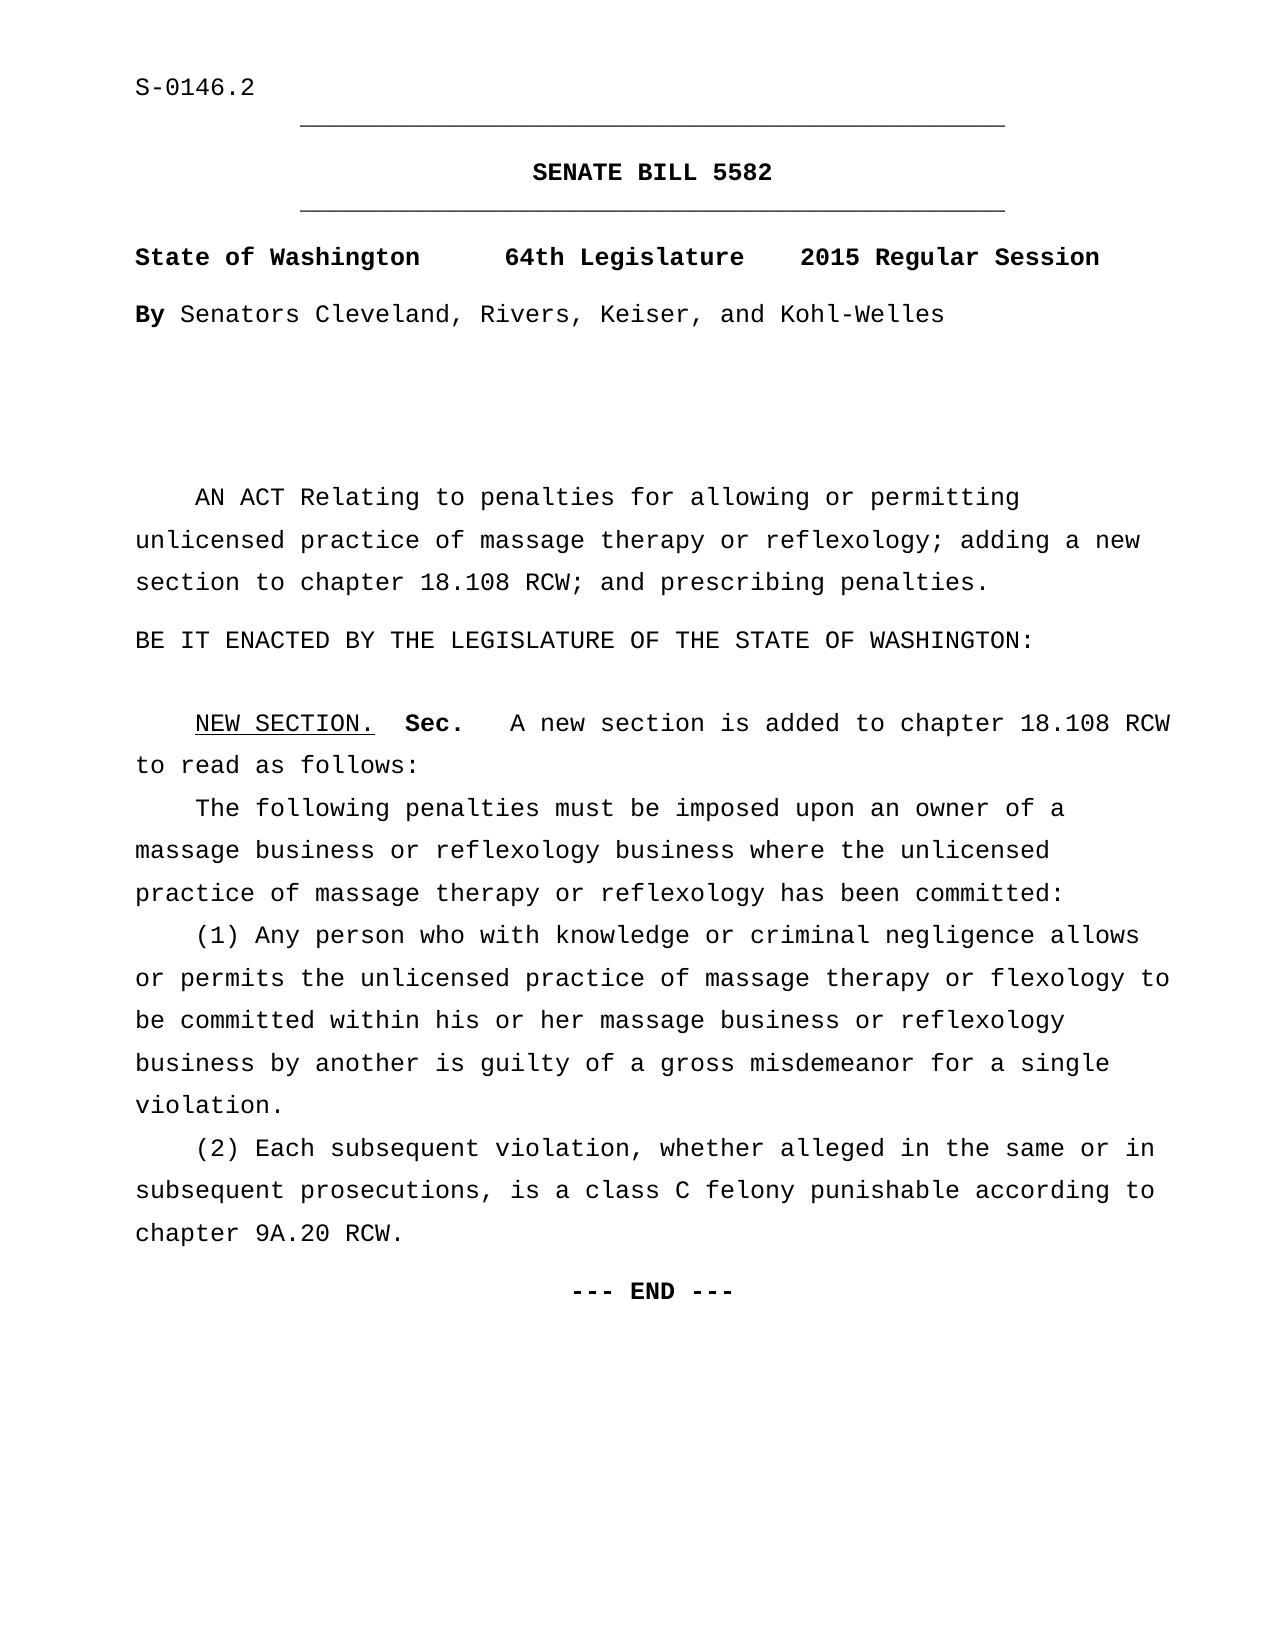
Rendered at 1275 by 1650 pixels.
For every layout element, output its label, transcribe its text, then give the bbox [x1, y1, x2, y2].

text The following penalties must be imposed upon an owner of a massage business or reflexology business where the unlicensed practice of massage therapy or reflexology has been committed: [135, 782, 1170, 910]
text By Senators Cleveland, Rivers, Keiser, and Kohl-Welles [135, 302, 1170, 330]
text --- END --- [135, 1278, 1170, 1307]
text _______________________________________________ [135, 188, 1170, 217]
text _______________________________________________ [135, 103, 1170, 132]
text NEW SECTION. Sec. A new section is added to chapter 18.108 RCW to read as follows: [135, 697, 1170, 782]
text (2) Each subsequent violation, whether alleged in the same or in subsequent prosecutions, is a class C felony punishable according to chapter 9A.20 RCW. [135, 1122, 1170, 1250]
text (1) Any person who with knowledge or criminal negligence allows or permits the unlicensed practice of massage therapy or flexology to be committed within his or her massage business or reflexology business by another is guilty of a gross misdemeanor for a single violation. [135, 910, 1170, 1122]
text S-0146.2 [135, 75, 1170, 103]
text BE IT ENACTED BY THE LEGISLATURE OF THE STATE OF WASHINGTON: [135, 627, 1170, 656]
text State of Washington 64th Legislature 2015 Regular Session [135, 245, 1170, 273]
text SENATE BILL 5582 [135, 160, 1170, 188]
text AN ACT Relating to penalties for allowing or permitting unlicensed practice of massage therapy or reflexology; adding a new section to chapter 18.108 RCW; and prescribing penalties. [135, 472, 1170, 599]
